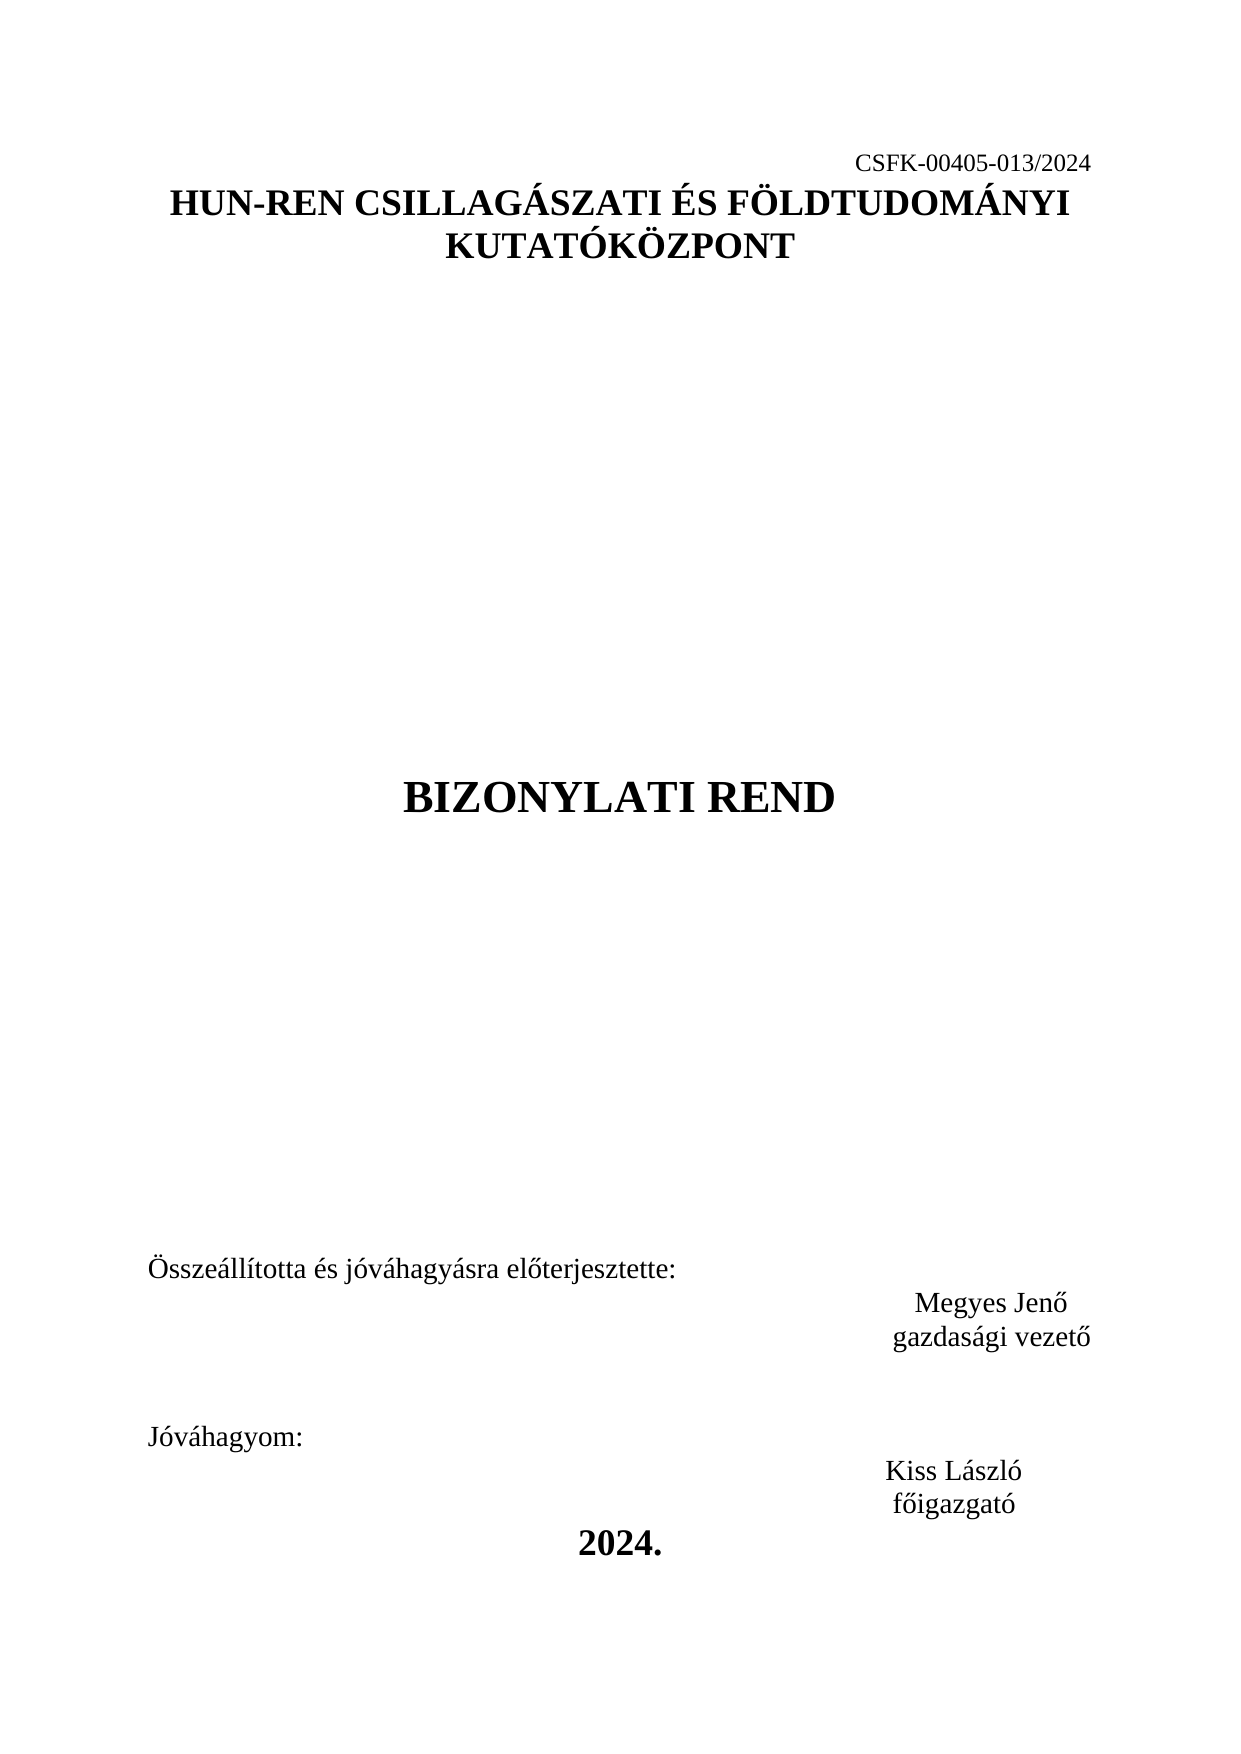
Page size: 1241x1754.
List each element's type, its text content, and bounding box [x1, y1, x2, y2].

text gazdasági vezető [885, 1319, 1092, 1352]
text Kiss László [811, 1453, 1092, 1486]
text CSFK-00405-013/2024 [148, 148, 1091, 176]
text BIZONYLATI REND [148, 770, 1092, 823]
text Megyes Jenő [885, 1285, 1092, 1319]
text Jóváhagyom: [148, 1419, 1092, 1453]
text HUN-REN CSILLAGÁSZATI ÉS FÖLDTUDOMÁNYI KUTATÓKÖZPONT [148, 181, 1092, 267]
text Összeállította és jóváhagyásra előterjesztette: [148, 1252, 1092, 1285]
text főigazgató [811, 1486, 1092, 1520]
text 2024. [148, 1520, 1092, 1563]
